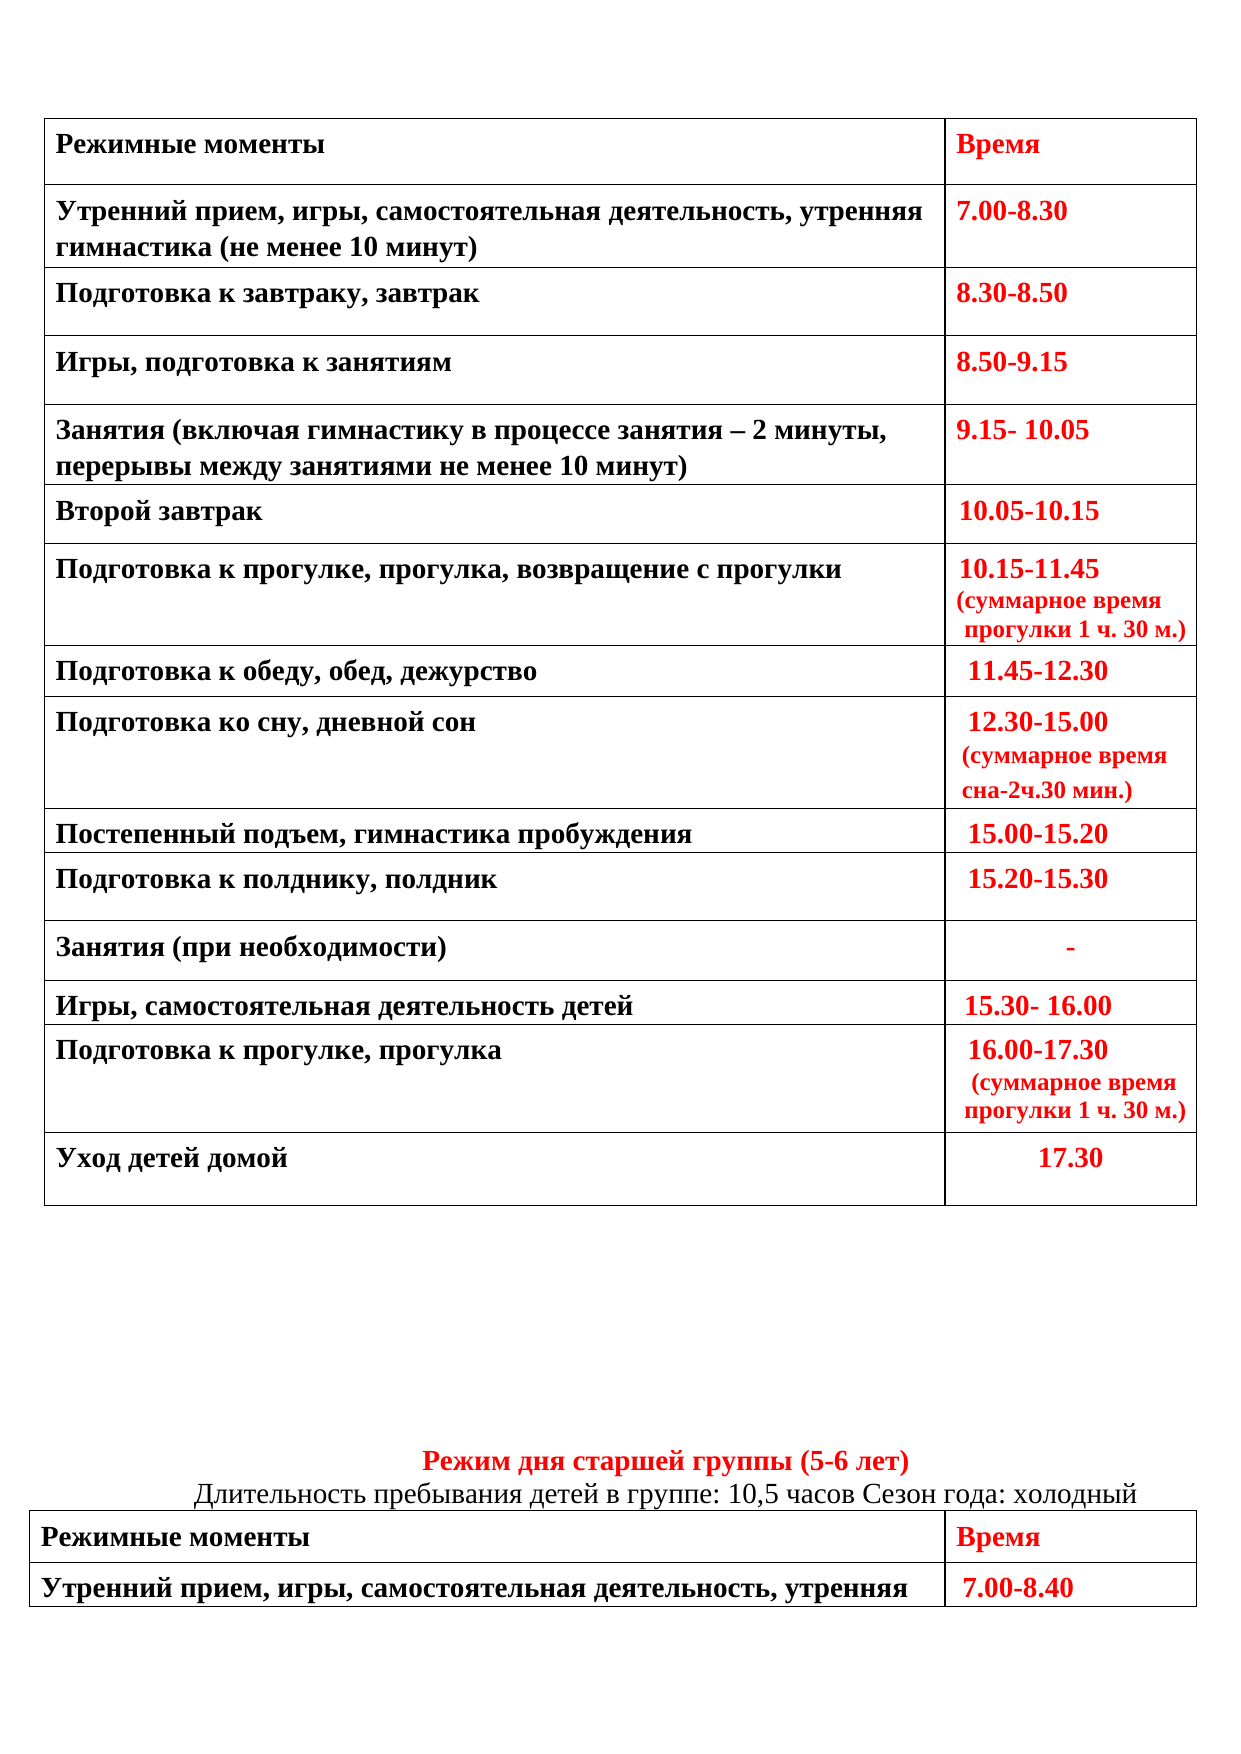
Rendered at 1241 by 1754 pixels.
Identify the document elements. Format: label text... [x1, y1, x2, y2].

table_cell Подготовка к завтраку, завтрак [45, 268, 944, 335]
table_cell Второй завтрак [45, 485, 944, 542]
table_cell 16.00-17.30 (суммарное время прогулки 1 ч. 30 м.) [946, 1025, 1196, 1132]
table_cell Постепенный подъем, гимнастика пробуждения [45, 809, 944, 852]
table_header Время [946, 1511, 1196, 1562]
table_cell 7.00-8.30 [946, 185, 1196, 267]
table_header Режимные моменты [30, 1511, 944, 1562]
table_cell Подготовка к обеду, обед, дежурство [45, 646, 944, 696]
table_cell 8.50-9.15 [946, 336, 1196, 403]
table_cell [30, 1563, 944, 1606]
table_header Время [946, 119, 1196, 184]
table_cell 15.00-15.20 [946, 809, 1196, 852]
table_cell 11.45-12.30 [946, 646, 1196, 696]
table_cell 12.30-15.00 (суммарное время сна-2ч.30 мин.) [946, 697, 1196, 808]
table_cell Уход детей домой [45, 1133, 944, 1205]
table_cell 8.30-8.50 [946, 268, 1196, 335]
text Режим дня старшей группы (5-6 лет) Длительность пребывания детей в группе: 10,5 часов Сезон года: холодный [179, 1444, 1152, 1510]
table_cell 15.20-15.30 [946, 853, 1196, 920]
table_cell Занятия (при необходимости) [45, 921, 944, 979]
table_cell 7.00-8.40 [946, 1563, 1196, 1606]
table_cell Подготовка к прогулке, прогулка, возвращение с прогулки [45, 544, 944, 645]
table_cell 10.05-10.15 [946, 485, 1196, 542]
table_cell 9.15- 10.05 [946, 405, 1196, 484]
table_cell Утренний прием, игры, самостоятельная деятельность, утренняя гимнастика (не менее 10 минут) [45, 185, 944, 267]
table_cell Подготовка к полднику, полдник [45, 853, 944, 920]
table_cell 10.15-11.45 (суммарное время прогулки 1 ч. 30 м.) [946, 544, 1196, 645]
table_cell 17.30 [946, 1133, 1196, 1205]
table_cell Подготовка ко сну, дневной сон [45, 697, 944, 808]
table_cell Игры, подготовка к занятиям [45, 336, 944, 403]
table_cell 15.30- 16.00 [946, 981, 1196, 1024]
table_cell Игры, самостоятельная деятельность детей [45, 981, 944, 1024]
table_cell - [946, 921, 1196, 979]
table_cell Занятия (включая гимнастику в процессе занятия – 2 минуты, перерывы между занятиями не менее 10 минут) [45, 405, 944, 484]
table_header Режимные моменты [45, 119, 944, 184]
table_cell Подготовка к прогулке, прогулка [45, 1025, 944, 1132]
